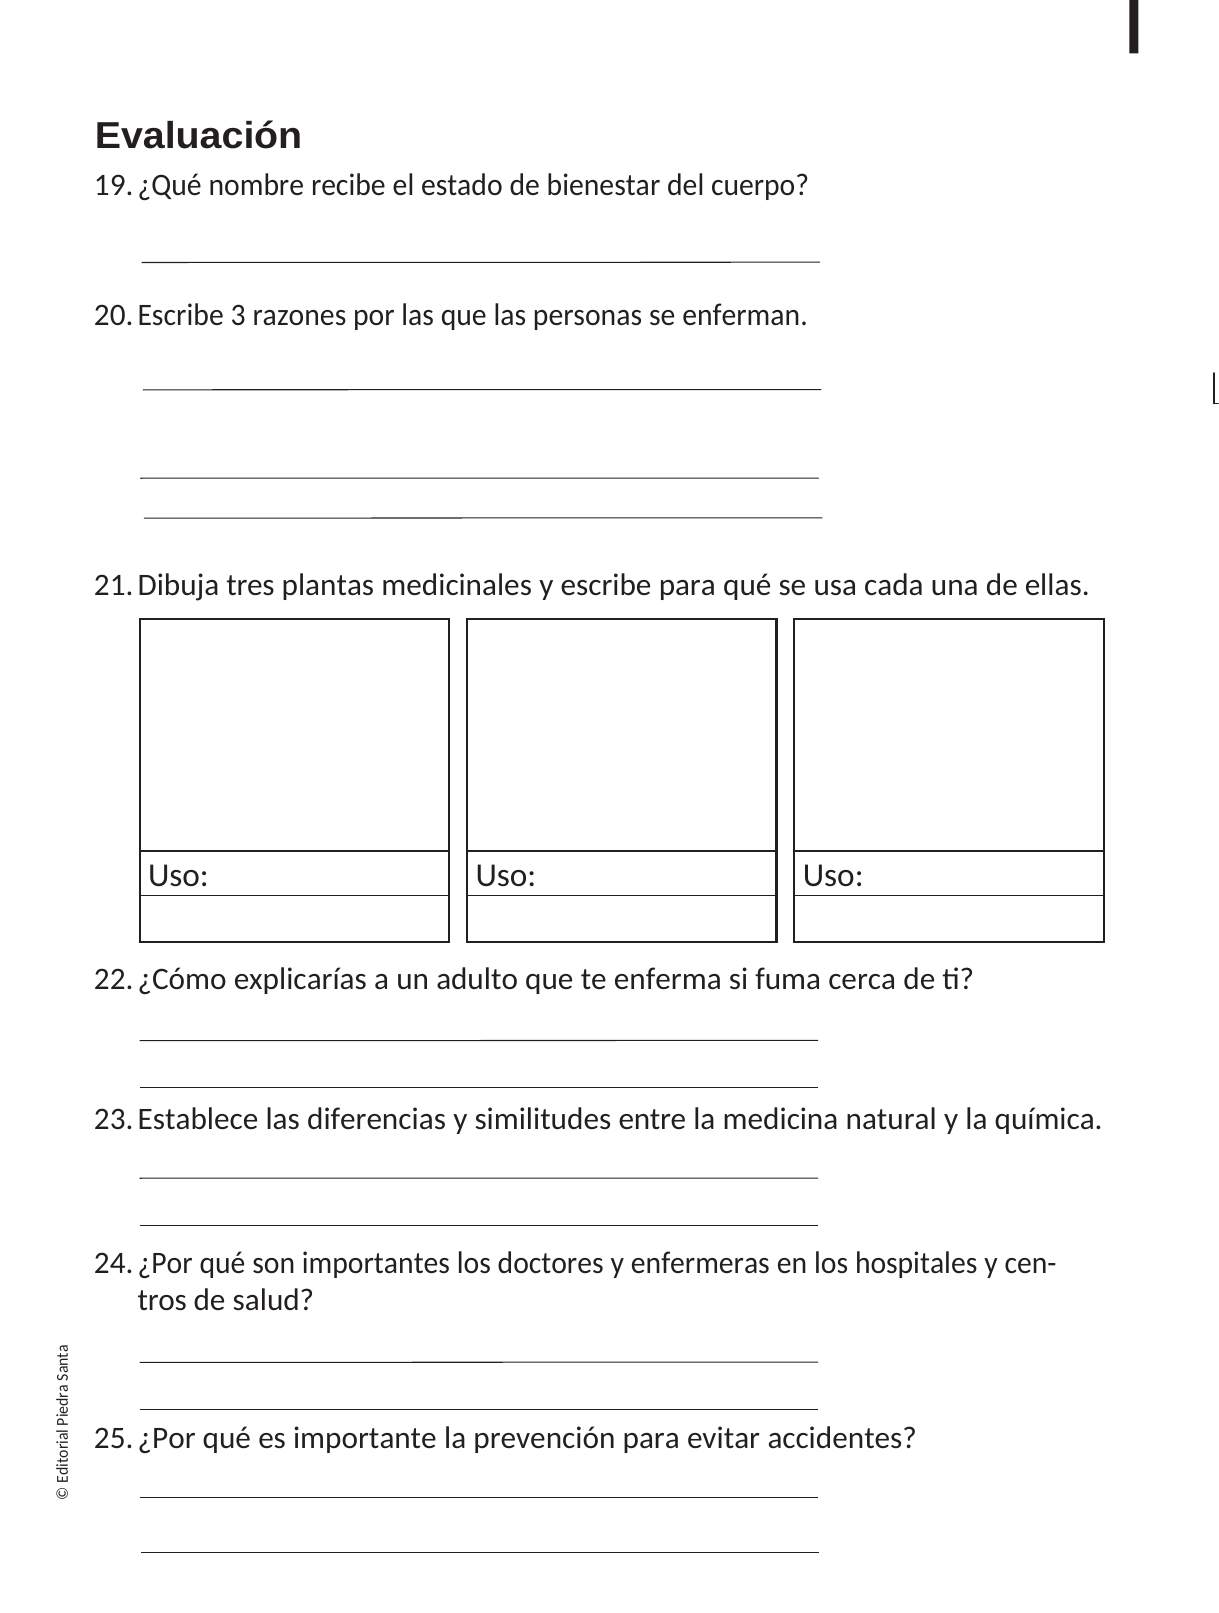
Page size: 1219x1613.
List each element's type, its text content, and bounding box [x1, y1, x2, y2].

subtitle Evaluación [94, 115, 1219, 157]
list Establece las diferencias y similitudes entre la medicina natural y la química. [94, 1099, 1219, 1137]
list Dibuja tres plantas medicinales y escribe para qué se usa cada una de ellas. [94, 565, 1219, 603]
list ¿Por qué son importantes los doctores y enfermeras en los hospitales y cen- tros de salud? [94, 1243, 1106, 1318]
list ¿Por qué es importante la prevención para evitar accidentes? [94, 1418, 1219, 1456]
list ¿Cómo explicarías a un adulto que te enferma si fuma cerca de ti? [94, 625, 1219, 997]
list Escribe 3 razones por las que las personas se enferman. [94, 295, 1219, 333]
list ¿Qué nombre recibe el estado de bienestar del cuerpo? [94, 163, 1219, 203]
